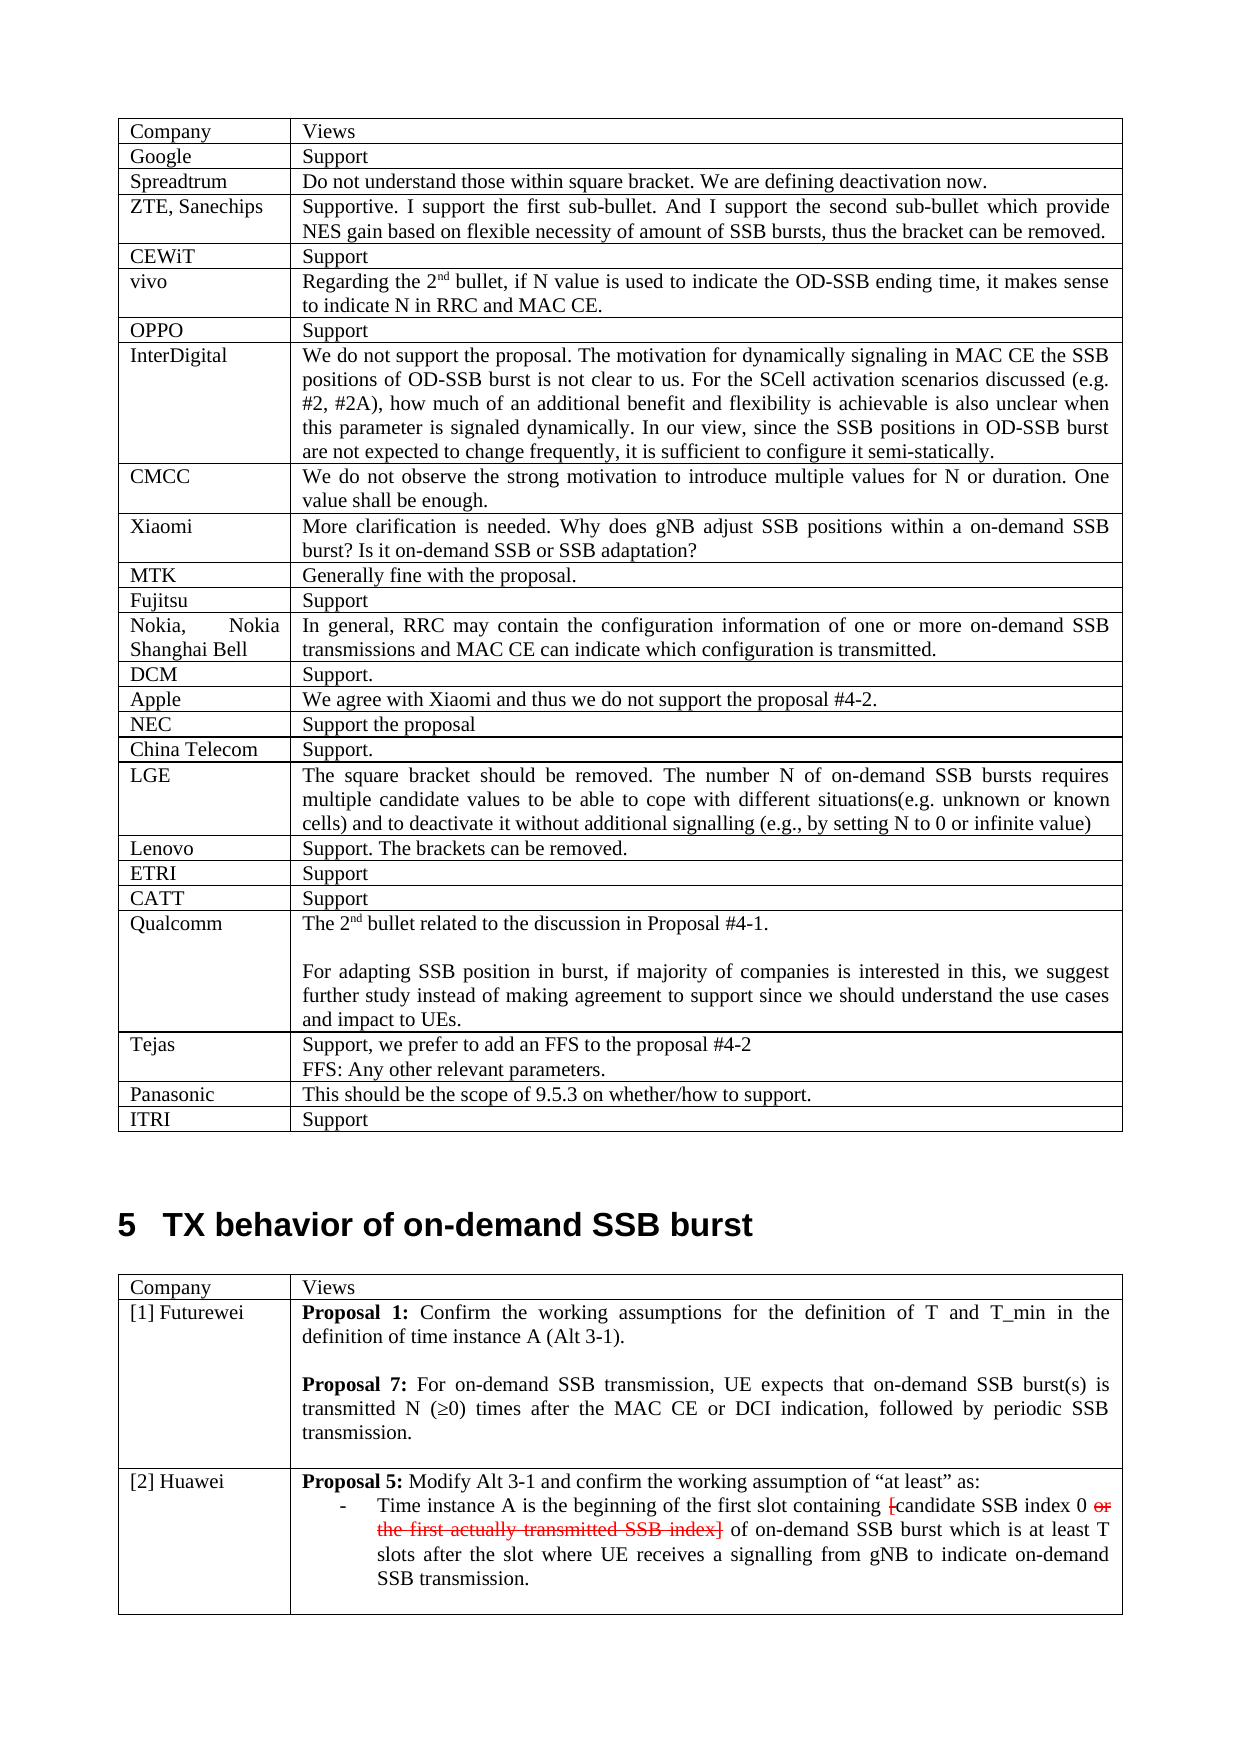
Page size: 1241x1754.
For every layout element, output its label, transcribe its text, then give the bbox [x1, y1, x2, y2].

table_cell Support [291, 886, 1122, 910]
table_cell Support [291, 318, 1122, 342]
table_cell Lenovo [119, 836, 290, 860]
table_cell Support [291, 861, 1122, 885]
table_header Views [291, 1275, 1122, 1299]
table_cell CATT [119, 886, 290, 910]
table_cell Support. [291, 662, 1122, 686]
table_cell ZTE, Sanechips [119, 195, 290, 243]
table_cell Panasonic [119, 1082, 290, 1106]
table_cell ETRI [119, 861, 290, 885]
table_cell Tejas [119, 1033, 290, 1081]
table_cell Support [291, 144, 1122, 168]
table_cell Spreadtrum [119, 169, 290, 193]
table_cell CEWiT [119, 244, 290, 268]
table_cell Support [291, 1107, 1122, 1131]
table_cell CMCC [119, 464, 290, 512]
table_cell InterDigital [119, 343, 290, 463]
table_header Views [291, 119, 1122, 143]
table_cell Support, we prefer to add an FFS to the proposal #4-2 FFS: Any other relevant parameters. [291, 1033, 1122, 1081]
table_cell Google [119, 144, 290, 168]
table_cell We do not observe the strong motivation to introduce multiple values for N or duration. One value shall be enough. [291, 464, 1122, 512]
table_cell Do not understand those within square bracket. We are defining deactivation now. [291, 169, 1122, 193]
table_cell The 2nd bullet related to the discussion in Proposal #4-1. For adapting SSB position in burst, if majority of companies is interested in this, we suggest further study instead of making agreement to support since we should understand the use cases and impact to UEs. [291, 911, 1122, 1031]
table_cell Apple [119, 687, 290, 711]
table_cell NEC [119, 712, 290, 736]
table_cell Support the proposal [291, 712, 1122, 736]
table_cell [2] Huawei [119, 1469, 290, 1614]
table_cell Fujitsu [119, 588, 290, 612]
table_cell This should be the scope of 9.5.3 on whether/how to support. [291, 1082, 1122, 1106]
table_cell In general, RRC may contain the configuration information of one or more on-demand SSB transmissions and MAC CE can indicate which configuration is transmitted. [291, 613, 1122, 661]
table_cell Supportive. I support the first sub-bullet. And I support the second sub-bullet which provide NES gain based on flexible necessity of amount of SSB bursts, thus the bracket can be removed. [291, 195, 1122, 243]
table_cell The square bracket should be removed. The number N of on-demand SSB bursts requires multiple candidate values to be able to cope with different situations(e.g. unknown or known cells) and to deactivate it without additional signalling (e.g., by setting N to 0 or infinite value) [291, 763, 1122, 835]
table_cell Proposal 1: Confirm the working assumptions for the definition of T and T_min in the definition of time instance A (Alt 3-1). Proposal 7: For on-demand SSB transmission, UE expects that on-demand SSB burst(s) is transmitted N (≥0) times after the MAC CE or DCI indication, followed by periodic SSB transmission. [291, 1300, 1122, 1468]
table_cell Nokia, Nokia Shanghai Bell [119, 613, 290, 661]
table_cell DCM [119, 662, 290, 686]
table_cell Qualcomm [119, 911, 290, 1031]
table_cell [1] Futurewei [119, 1300, 290, 1468]
table_header Company [119, 1275, 290, 1299]
table_cell China Telecom [119, 738, 290, 761]
table_cell More clarification is needed. Why does gNB adjust SSB positions within a on-demand SSB burst? Is it on-demand SSB or SSB adaptation? [291, 514, 1122, 562]
table_cell Support. [291, 738, 1122, 761]
table_cell LGE [119, 763, 290, 835]
table_cell We agree with Xiaomi and thus we do not support the proposal #4-2. [291, 687, 1122, 711]
table_cell MTK [119, 563, 290, 587]
table_header Company [119, 119, 290, 143]
table_cell vivo [119, 269, 290, 317]
table_cell We do not support the proposal. The motivation for dynamically signaling in MAC CE the SSB positions of OD-SSB burst is not clear to us. For the SCell activation scenarios discussed (e.g. #2, #2A), how much of an additional benefit and flexibility is achievable is also unclear when this parameter is signaled dynamically. In our view, since the SSB positions in OD-SSB burst are not expected to change frequently, it is sufficient to configure it semi-statically. [291, 343, 1122, 463]
subtitle TX behavior of on-demand SSB burst [117, 1205, 1122, 1243]
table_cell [291, 1469, 1122, 1614]
table_cell Generally fine with the proposal. [291, 563, 1122, 587]
table_cell Support [291, 244, 1122, 268]
table_cell ITRI [119, 1107, 290, 1131]
table_cell Support [291, 588, 1122, 612]
table_cell Regarding the 2nd bullet, if N value is used to indicate the OD-SSB ending time, it makes sense to indicate N in RRC and MAC CE. [291, 269, 1122, 317]
table_cell Support. The brackets can be removed. [291, 836, 1122, 860]
table_cell OPPO [119, 318, 290, 342]
table_cell Xiaomi [119, 514, 290, 562]
